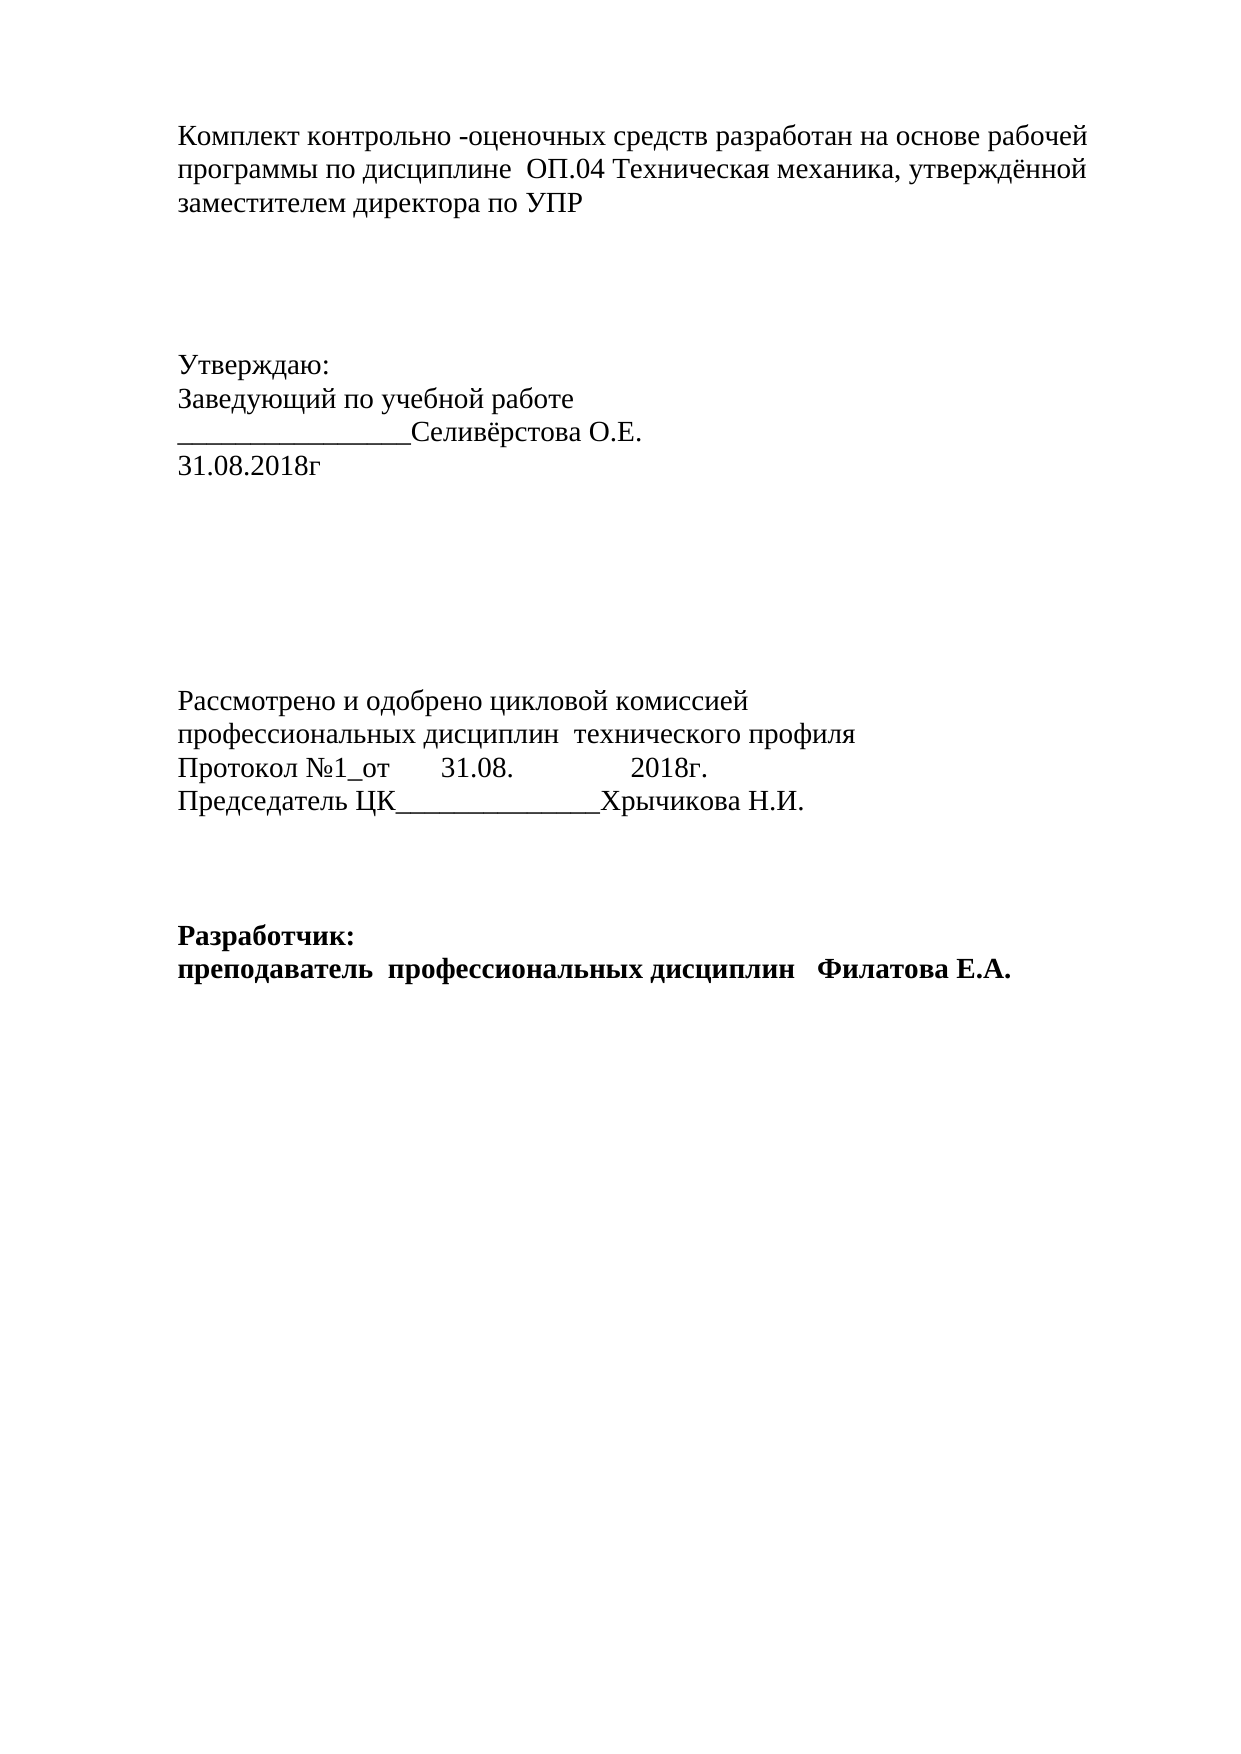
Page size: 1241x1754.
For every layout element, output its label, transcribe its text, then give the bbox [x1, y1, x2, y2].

text 31.08.2018г [177, 448, 1152, 482]
text Комплект контрольно -оценочных средств разработан на основе рабочей программы по дисциплине ОП.04 Техническая механика, утверждённой заместителем директора по УПР [177, 118, 1152, 219]
text Утверждаю: [177, 347, 1152, 381]
text ________________Селивёрстова О.Е. [177, 414, 1152, 448]
text Протокол №1_от 31.08. 2018г. [177, 750, 1152, 783]
text Заведующий по учебной работе [177, 381, 1152, 414]
text преподаватель профессиональных дисциплин Филатова Е.А. [177, 951, 1152, 985]
text Рассмотрено и одобрено цикловой комиссией [177, 683, 1152, 716]
text профессиональных дисциплин технического профиля [177, 716, 1152, 750]
text Председатель ЦК______________Хрычикова Н.И. [177, 783, 1152, 817]
text Разработчик: [177, 918, 1152, 951]
